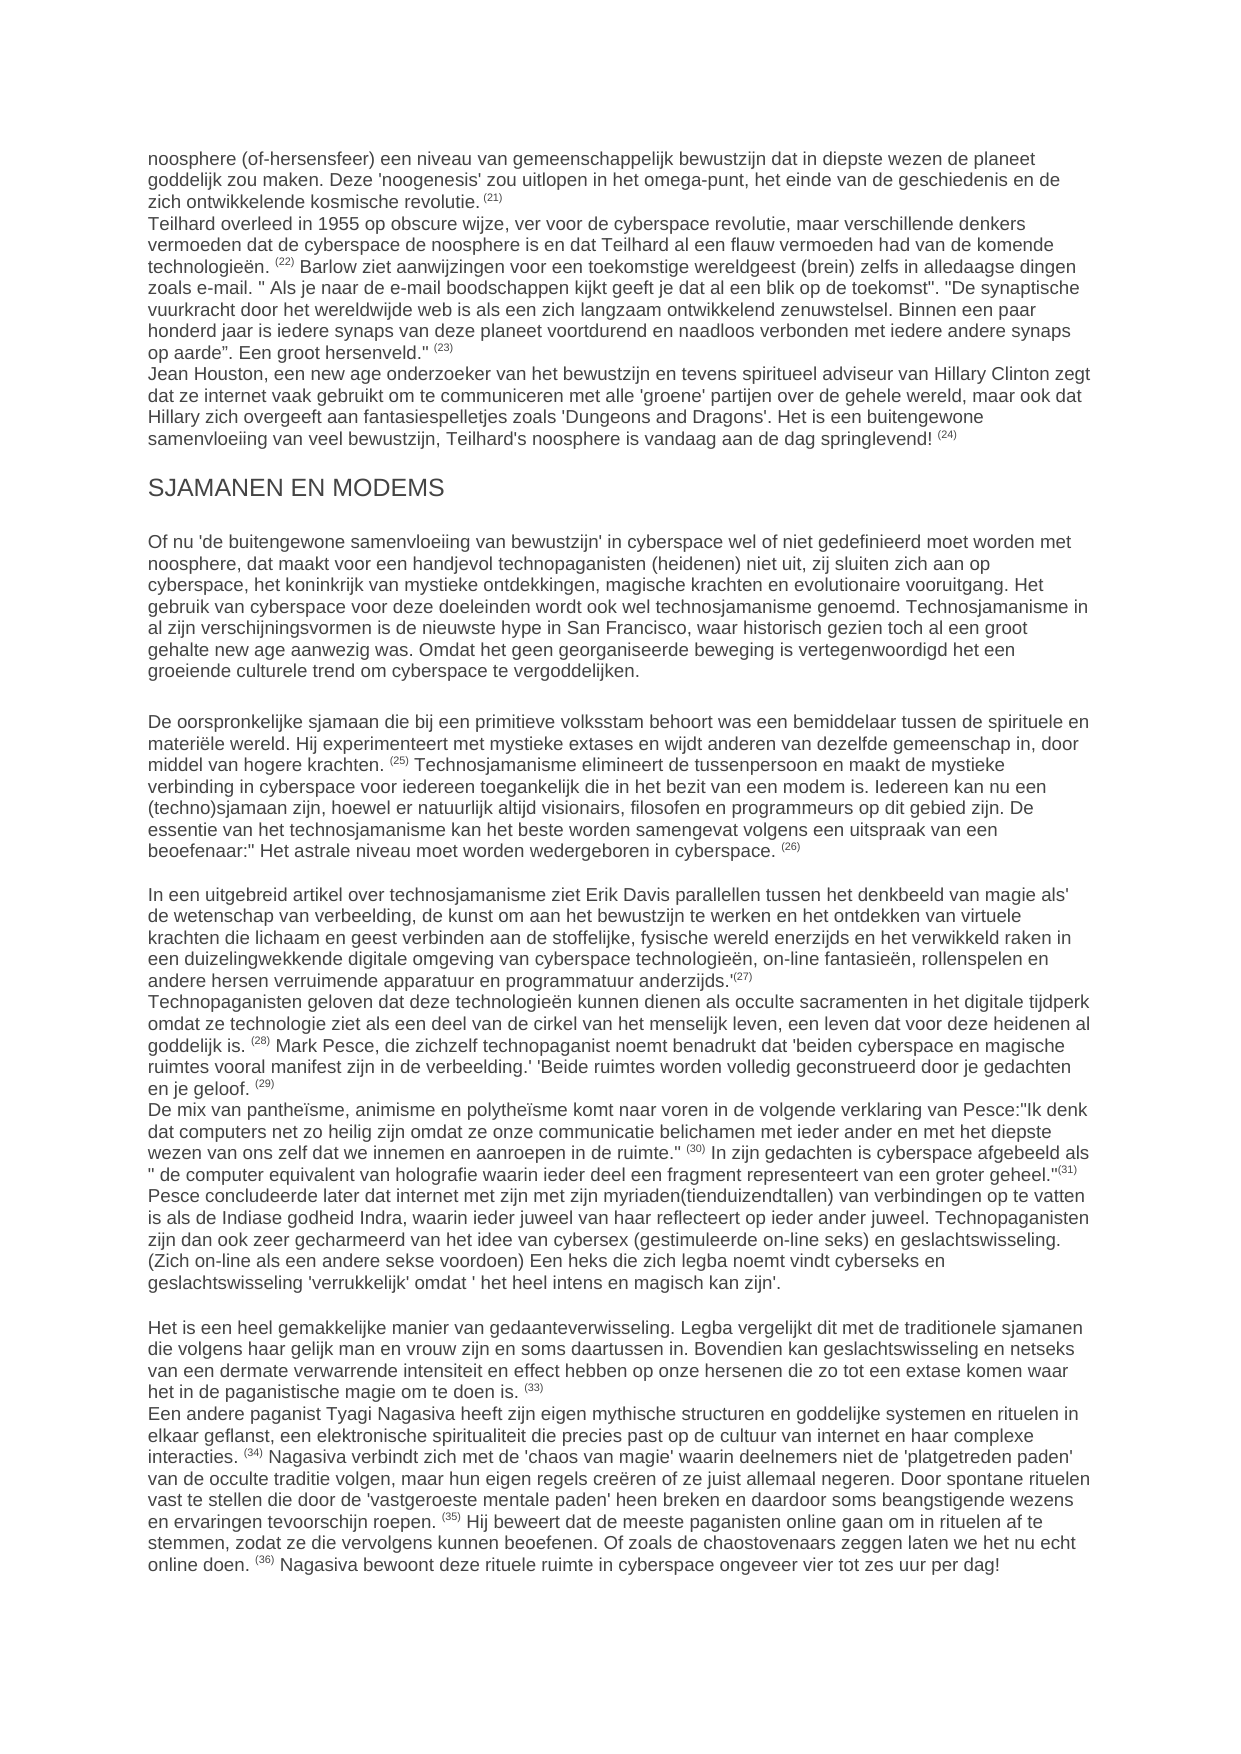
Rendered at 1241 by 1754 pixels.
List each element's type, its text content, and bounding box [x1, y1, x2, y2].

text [148, 148, 1093, 212]
text Teilhard overleed in 1955 op obscure wijze, ver voor de cyberspace revolutie, maar verschillende denkers vermoeden dat de cyberspace de noosphere is en dat Teilhard al een flauw vermoeden had van de komende technologieën. (22) Barlow ziet aanwijzingen voor een toekomstige wereldgeest (brein) zelfs in alledaagse dingen zoals e-mail. " Als je naar de e-mail boodschappen kijkt geeft je dat al een blik op de toekomst". "De synaptische vuurkracht door het wereldwijde web is als een zich langzaam ontwikkelend zenuwstelsel. Binnen een paar honderd jaar is iedere synaps van deze planeet voortdurend en naadloos verbonden met iedere andere synaps op aarde”. Een groot hersenveld." (23) [148, 212, 1093, 363]
text Of nu 'de buitengewone samenvloeiing van bewustzijn' in cyberspace wel of niet gedefinieerd moet worden met noosphere, dat maakt voor een handjevol technopaganisten (heidenen) niet uit, zij sluiten zich aan op cyberspace, het koninkrijk van mystieke ontdekkingen, magische krachten en evolutionaire vooruitgang. Het gebruik van cyberspace voor deze doeleinden wordt ook wel technosjamanisme genoemd. Technosjamanisme in al zijn verschijningsvormen is de nieuwste hype in San Francisco, waar historisch gezien toch al een groot gehalte new age aanwezig was. Omdat het geen georganiseerde beweging is vertegenwoordigd het een groeiende culturele trend om cyberspace te vergoddelijken. [148, 531, 1093, 682]
text Een andere paganist Tyagi Nagasiva heeft zijn eigen mythische structuren en goddelijke systemen en rituelen in elkaar geflanst, een elektronische spiritualiteit die precies past op de cultuur van internet en haar complexe interacties. (34) Nagasiva verbindt zich met de 'chaos van magie' waarin deelnemers niet de 'platgetreden paden' van de occulte traditie volgen, maar hun eigen regels creëren of ze juist allemaal negeren. Door spontane rituelen vast te stellen die door de 'vastgeroeste mentale paden' heen breken en daardoor soms beangstigende wezens en ervaringen tevoorschijn roepen. (35) Hij beweert dat de meeste paganisten online gaan om in rituelen af te stemmen, zodat ze die vervolgens kunnen beoefenen. Of zoals de chaostovenaars zeggen laten we het nu echt online doen. (36) Nagasiva bewoont deze rituele ruimte in cyberspace ongeveer vier tot zes uur per dag! [148, 1403, 1093, 1575]
text Het is een heel gemakkelijke manier van gedaanteverwisseling. Legba vergelijkt dit met de traditionele sjamanen die volgens haar gelijk man en vrouw zijn en soms daartussen in. Bovendien kan geslachtswisseling en netseks van een dermate verwarrende intensiteit en effect hebben op onze hersenen die zo tot een extase komen waar het in de paganistische magie om te doen is. (33) [148, 1317, 1093, 1403]
text SJAMANEN EN MODEMS [148, 473, 1093, 502]
text Jean Houston, een new age onderzoeker van het bewustzijn en tevens spiritueel adviseur van Hillary Clinton zegt dat ze internet vaak gebruikt om te communiceren met alle 'groene' partijen over de gehele wereld, maar ook dat Hillary zich overgeeft aan fantasiespelletjes zoals 'Dungeons and Dragons'. Het is een buitengewone samenvloeiing van veel bewustzijn, Teilhard's noosphere is vandaag aan de dag springlevend! (24) [148, 363, 1093, 449]
text De mix van pantheïsme, animisme en polytheïsme komt naar voren in de volgende verklaring van Pesce:"Ik denk dat computers net zo heilig zijn omdat ze onze communicatie belichamen met ieder ander en met het diepste wezen van ons zelf dat we innemen en aanroepen in de ruimte." (30) In zijn gedachten is cyberspace afgebeeld als " de computer equivalent van holografie waarin ieder deel een fragment representeert van een groter geheel."(31) [148, 1099, 1093, 1185]
text Pesce concludeerde later dat internet met zijn met zijn myriaden(tienduizendtallen) van verbindingen op te vatten is als de Indiase godheid Indra, waarin ieder juweel van haar reflecteert op ieder ander juweel. Technopaganisten zijn dan ook zeer gecharmeerd van het idee van cybersex (gestimuleerde on-line seks) en geslachtswisseling. (Zich on-line als een andere sekse voordoen) Een heks die zich legba noemt vindt cyberseks en geslachtswisseling 'verrukkelijk' omdat ' het heel intens en magisch kan zijn'. [148, 1185, 1093, 1293]
text In een uitgebreid artikel over technosjamanisme ziet Erik Davis parallellen tussen het denkbeeld van magie als' de wetenschap van verbeelding, de kunst om aan het bewustzijn te werken en het ontdekken van virtuele krachten die lichaam en geest verbinden aan de stoffelijke, fysische wereld enerzijds en het verwikkeld raken in een duizelingwekkende digitale omgeving van cyberspace technologieën, on-line fantasieën, rollenspelen en andere hersen verruimende apparatuur en programmatuur anderzijds.'(27) [148, 883, 1093, 991]
text Technopaganisten geloven dat deze technologieën kunnen dienen als occulte sacramenten in het digitale tijdperk omdat ze technologie ziet als een deel van de cirkel van het menselijk leven, een leven dat voor deze heidenen al goddelijk is. (28) Mark Pesce, die zichzelf technopaganist noemt benadrukt dat 'beiden cyberspace en magische ruimtes vooral manifest zijn in de verbeelding.' 'Beide ruimtes worden volledig geconstrueerd door je gedachten en je geloof. (29) [148, 991, 1093, 1099]
text De oorspronkelijke sjamaan die bij een primitieve volksstam behoort was een bemiddelaar tussen de spirituele en materiële wereld. Hij experimenteert met mystieke extases en wijdt anderen van dezelfde gemeenschap in, door middel van hogere krachten. (25) Technosjamanisme elimineert de tussenpersoon en maakt de mystieke verbinding in cyberspace voor iedereen toegankelijk die in het bezit van een modem is. Iedereen kan nu een (techno)sjamaan zijn, hoewel er natuurlijk altijd visionairs, filosofen en programmeurs op dit gebied zijn. De essentie van het technosjamanisme kan het beste worden samengevat volgens een uitspraak van een beoefenaar:" Het astrale niveau moet worden wedergeboren in cyberspace. (26) [148, 711, 1093, 862]
